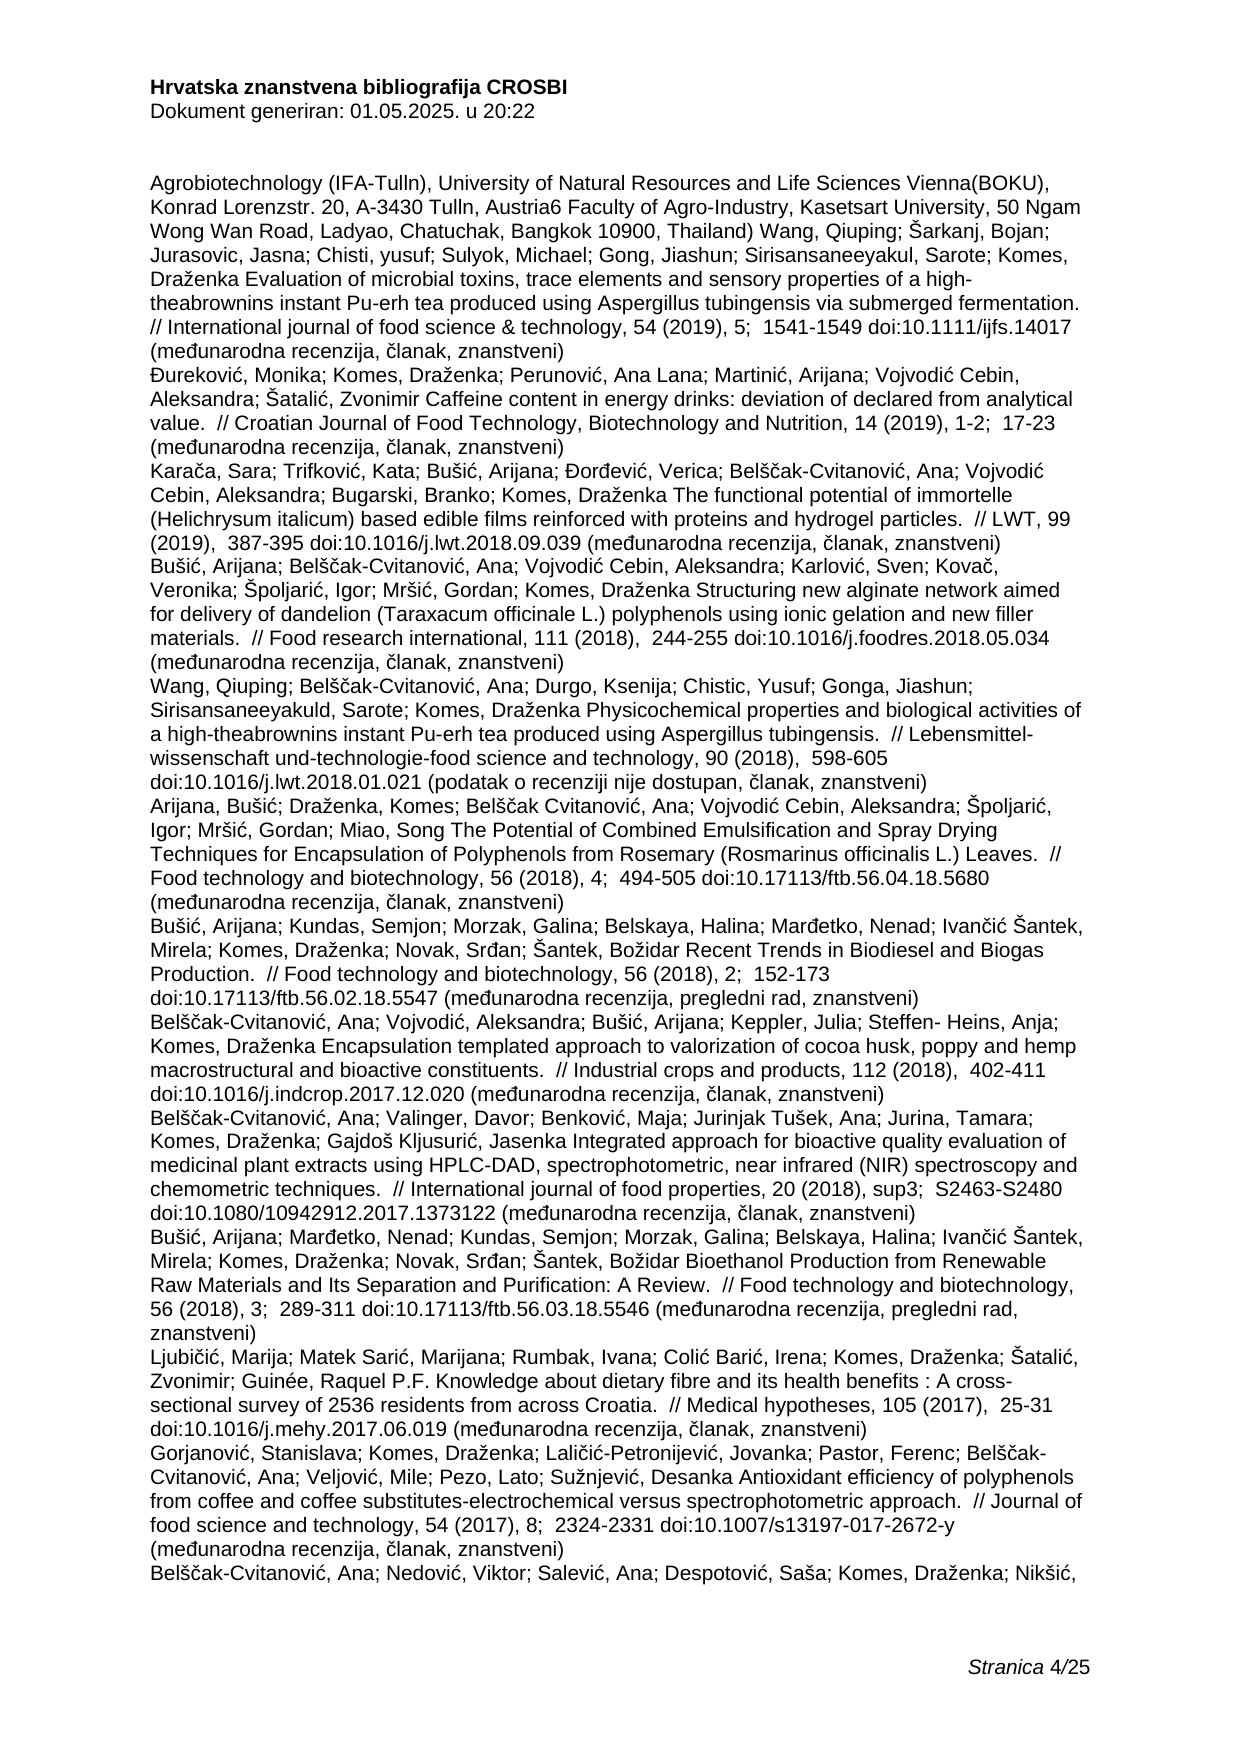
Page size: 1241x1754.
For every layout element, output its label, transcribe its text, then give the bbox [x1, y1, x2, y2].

text Đureković, Monika; Komes, Draženka; Perunović, Ana Lana; Martinić, Arijana; Vojvodić Cebin, Aleksandra; Šatalić, Zvonimir [150, 363, 1090, 458]
text Bušić, Arijana; Marđetko, Nenad; Kundas, Semjon; Morzak, Galina; Belskaya, Halina; Ivančić Šantek, Mirela; Komes, Draženka; Novak, Srđan; Šantek, Božidar [150, 1225, 1090, 1345]
text Bušić, Arijana; Kundas, Semjon; Morzak, Galina; Belskaya, Halina; Marđetko, Nenad; Ivančić Šantek, Mirela; Komes, Draženka; Novak, Srđan; Šantek, Božidar [150, 914, 1090, 1009]
text Gorjanović, Stanislava; Komes, Draženka; Laličić-Petronijević, Jovanka; Pastor, Ferenc; Belščak-Cvitanović, Ana; Veljović, Mile; Pezo, Lato; Sužnjević, Desanka [150, 1441, 1090, 1561]
text Belščak-Cvitanović, Ana; Vojvodić, Aleksandra; Bušić, Arijana; Keppler, Julia; Steffen- Heins, Anja; Komes, Draženka [150, 1009, 1090, 1105]
text Karača, Sara; Trifković, Kata; Bušić, Arijana; Đorđević, Verica; Belščak-Cvitanović, Ana; Vojvodić Cebin, Aleksandra; Bugarski, Branko; Komes, Draženka [150, 458, 1090, 554]
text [150, 171, 1090, 363]
text Belščak-Cvitanović, Ana; Valinger, Davor; Benković, Maja; Jurinjak Tušek, Ana; Jurina, Tamara; Komes, Draženka; Gajdoš Kljusurić, Jasenka [150, 1105, 1090, 1225]
text Arijana, Bušić; Draženka, Komes; Belščak Cvitanović, Ana; Vojvodić Cebin, Aleksandra; Špoljarić, Igor; Mršić, Gordan; Miao, Song [150, 794, 1090, 914]
text Wang, Qiuping; Belščak-Cvitanović, Ana; Durgo, Ksenija; Chistic, Yusuf; Gonga, Jiashun; Sirisansaneeyakuld, Sarote; Komes, Draženka [150, 674, 1090, 794]
text Bušić, Arijana; Belščak-Cvitanović, Ana; Vojvodić Cebin, Aleksandra; Karlović, Sven; Kovač, Veronika; Špoljarić, Igor; Mršić, Gordan; Komes, Draženka [150, 554, 1090, 674]
text Ljubičić, Marija; Matek Sarić, Marijana; Rumbak, Ivana; Colić Barić, Irena; Komes, Draženka; Šatalić, Zvonimir; Guinée, Raquel P.F. [150, 1345, 1090, 1441]
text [150, 1561, 1090, 1584]
